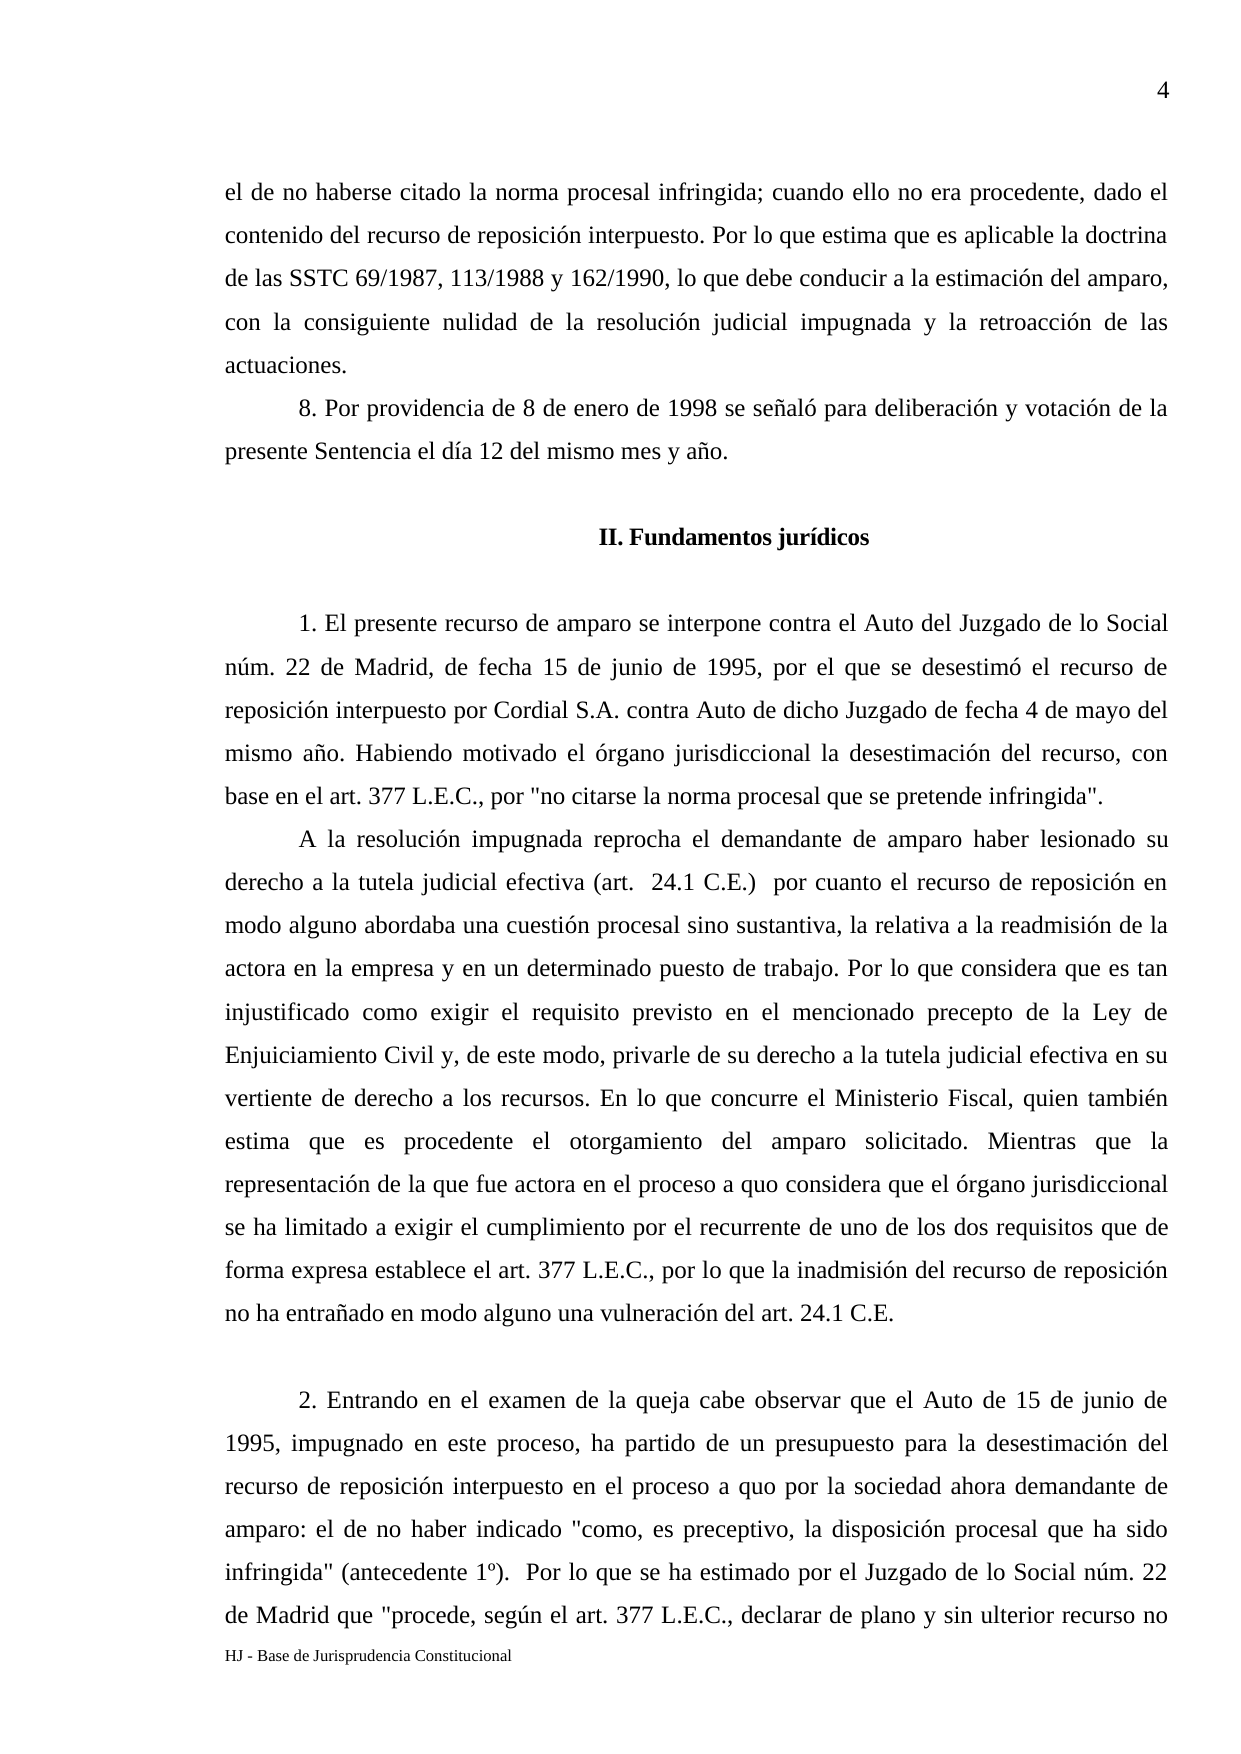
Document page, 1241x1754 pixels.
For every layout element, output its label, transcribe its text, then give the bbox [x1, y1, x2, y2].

text 1. El presente recurso de amparo se interpone contra el Auto del Juzgado de lo Social núm. 22 de Madrid, de fecha 15 de junio de 1995, por el que se desestimó el recurso de reposición interpuesto por Cordial S.A. contra Auto de dicho Juzgado de fecha 4 de mayo del mismo año. Habiendo motivado el órgano jurisdiccional la desestimación del recurso, con base en el art. 377 L.E.C., por "no citarse la norma procesal que se pretende infringida". [224, 608, 1169, 810]
text 8. Por providencia de 8 de enero de 1998 se señaló para deliberación y votación de la presente Sentencia el día 12 del mismo mes y año. [224, 393, 1169, 465]
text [224, 177, 1169, 378]
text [224, 1385, 1169, 1629]
text A la resolución impugnada reprocha el demandante de amparo haber lesionado su derecho a la tutela judicial efectiva (art. 24.1 C.E.) por cuanto el recurso de reposición en modo alguno abordaba una cuestión procesal sino sustantiva, la relativa a la readmisión de la actora en la empresa y en un determinado puesto de trabajo. Por lo que considera que es tan injustificado como exigir el requisito previsto en el mencionado precepto de la Ley de Enjuiciamiento Civil y, de este modo, privarle de su derecho a la tutela judicial efectiva en su vertiente de derecho a los recursos. En lo que concurre el Ministerio Fiscal, quien también estima que es procedente el otorgamiento del amparo solicitado. Mientras que la representación de la que fue actora en el proceso a quo considera que el órgano jurisdiccional se ha limitado a exigir el cumplimiento por el recurrente de uno de los dos requisitos que de forma expresa establece el art. 377 L.E.C., por lo que la inadmisión del recurso de reposición no ha entrañado en modo alguno una vulneración del art. 24.1 C.E. [224, 824, 1169, 1327]
subtitle II. Fundamentos jurídicos [224, 522, 1169, 551]
